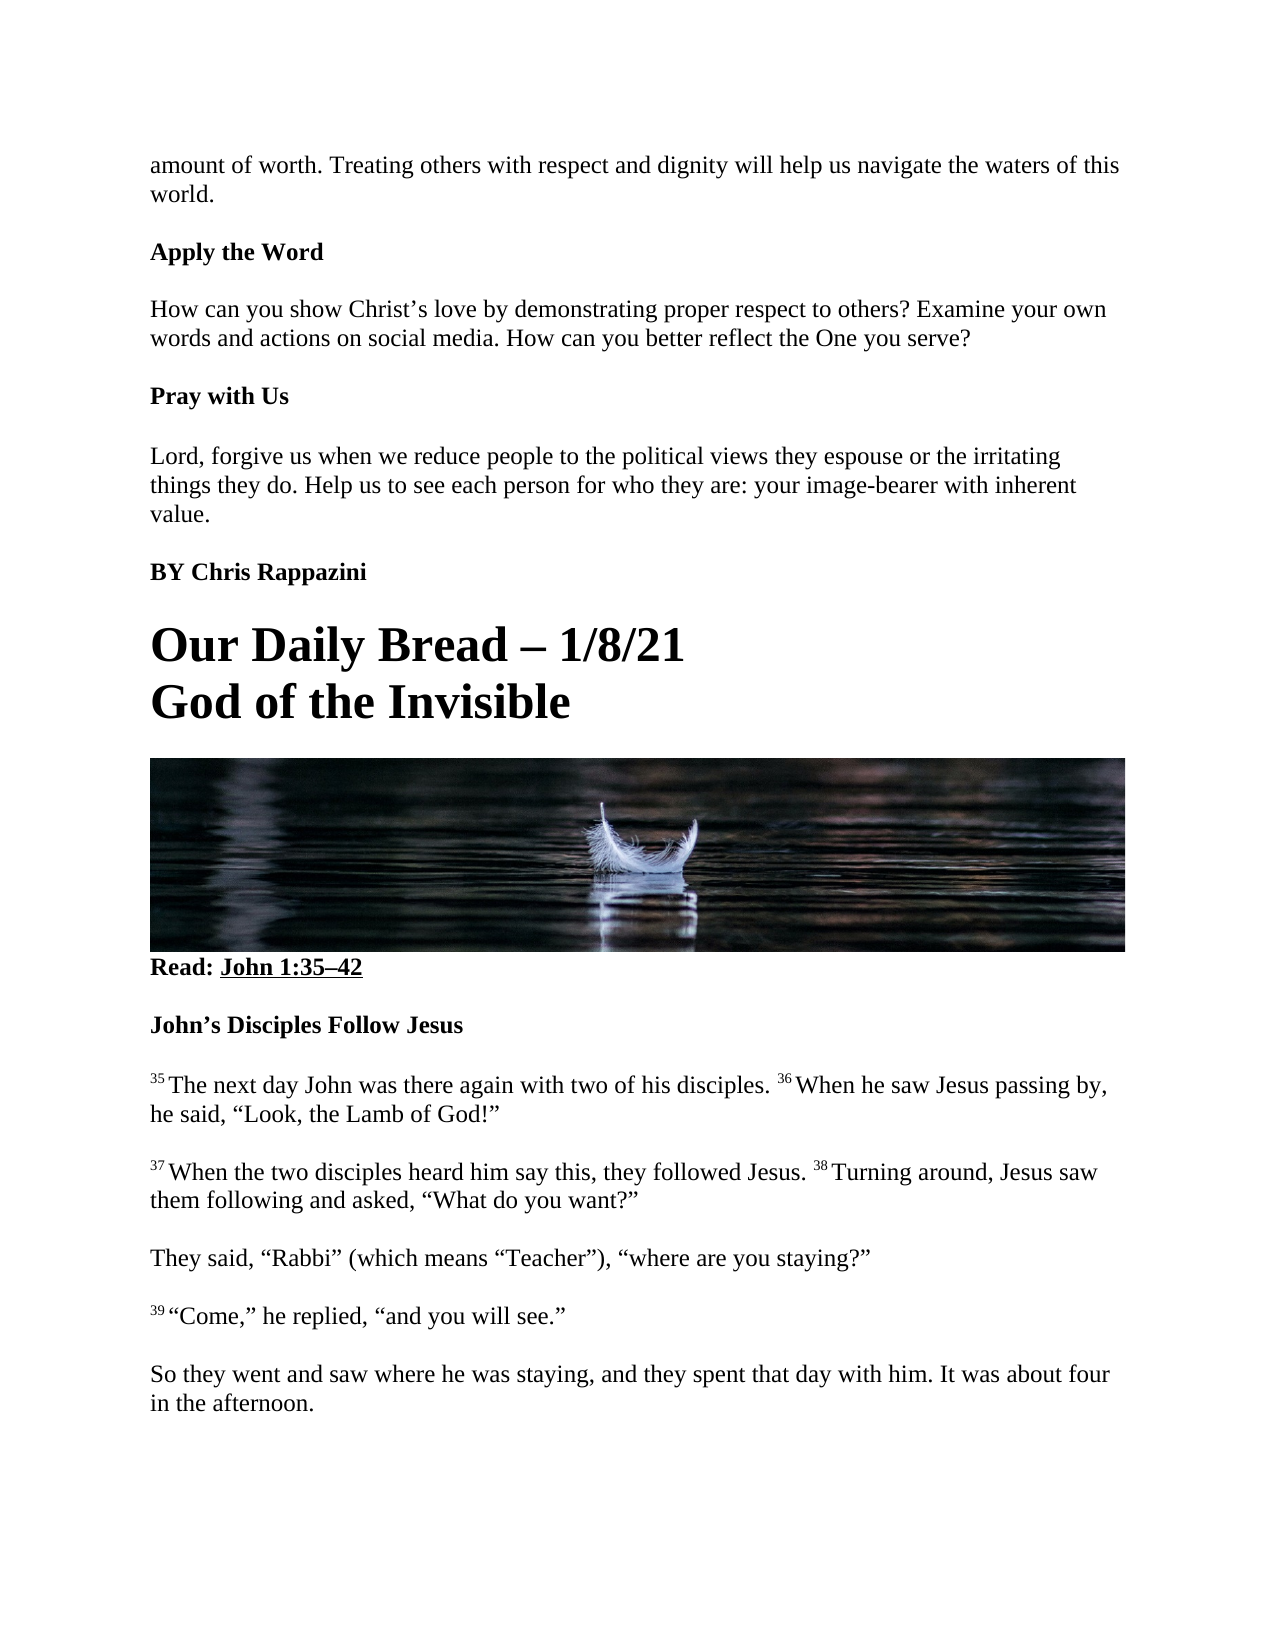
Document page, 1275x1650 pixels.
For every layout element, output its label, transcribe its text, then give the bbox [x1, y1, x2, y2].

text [150, 150, 1125, 207]
subtitle Our Daily Bread – 1/8/21 [150, 615, 1125, 672]
text 37 When the two disciples heard him say this, they followed Jesus. 38 Turning around, Jesus saw them following and asked, “What do you want?” [150, 1157, 1125, 1214]
picture [150, 758, 1125, 952]
text 39 “Come,” he replied, “and you will see.” [150, 1301, 1125, 1330]
text Read: John 1:35–42 [150, 952, 1125, 981]
subtitle Pray with Us [150, 381, 1125, 410]
text They said, “Rabbi” (which means “Teacher”), “where are you staying?” [150, 1243, 1125, 1272]
text Apply the Word [150, 237, 1125, 265]
text So they went and saw where he was staying, and they spent that day with him. It was about four in the afternoon. [150, 1359, 1125, 1417]
subtitle God of the Invisible [150, 672, 1125, 730]
subtitle John’s Disciples Follow Jesus [150, 1010, 1125, 1039]
text How can you show Christ’s love by demonstrating proper respect to others? Examine your own words and actions on social media. How can you better reflect the One you serve? [150, 294, 1125, 352]
subtitle BY Chris Rappazini [150, 557, 1125, 586]
text Lord, forgive us when we reduce people to the political views they espouse or the irritating things they do. Help us to see each person for who they are: your image-bearer with inherent value. [150, 441, 1125, 528]
text 35 The next day John was there again with two of his disciples. 36 When he saw Jesus passing by, he said, “Look, the Lamb of God!” [150, 1070, 1125, 1128]
